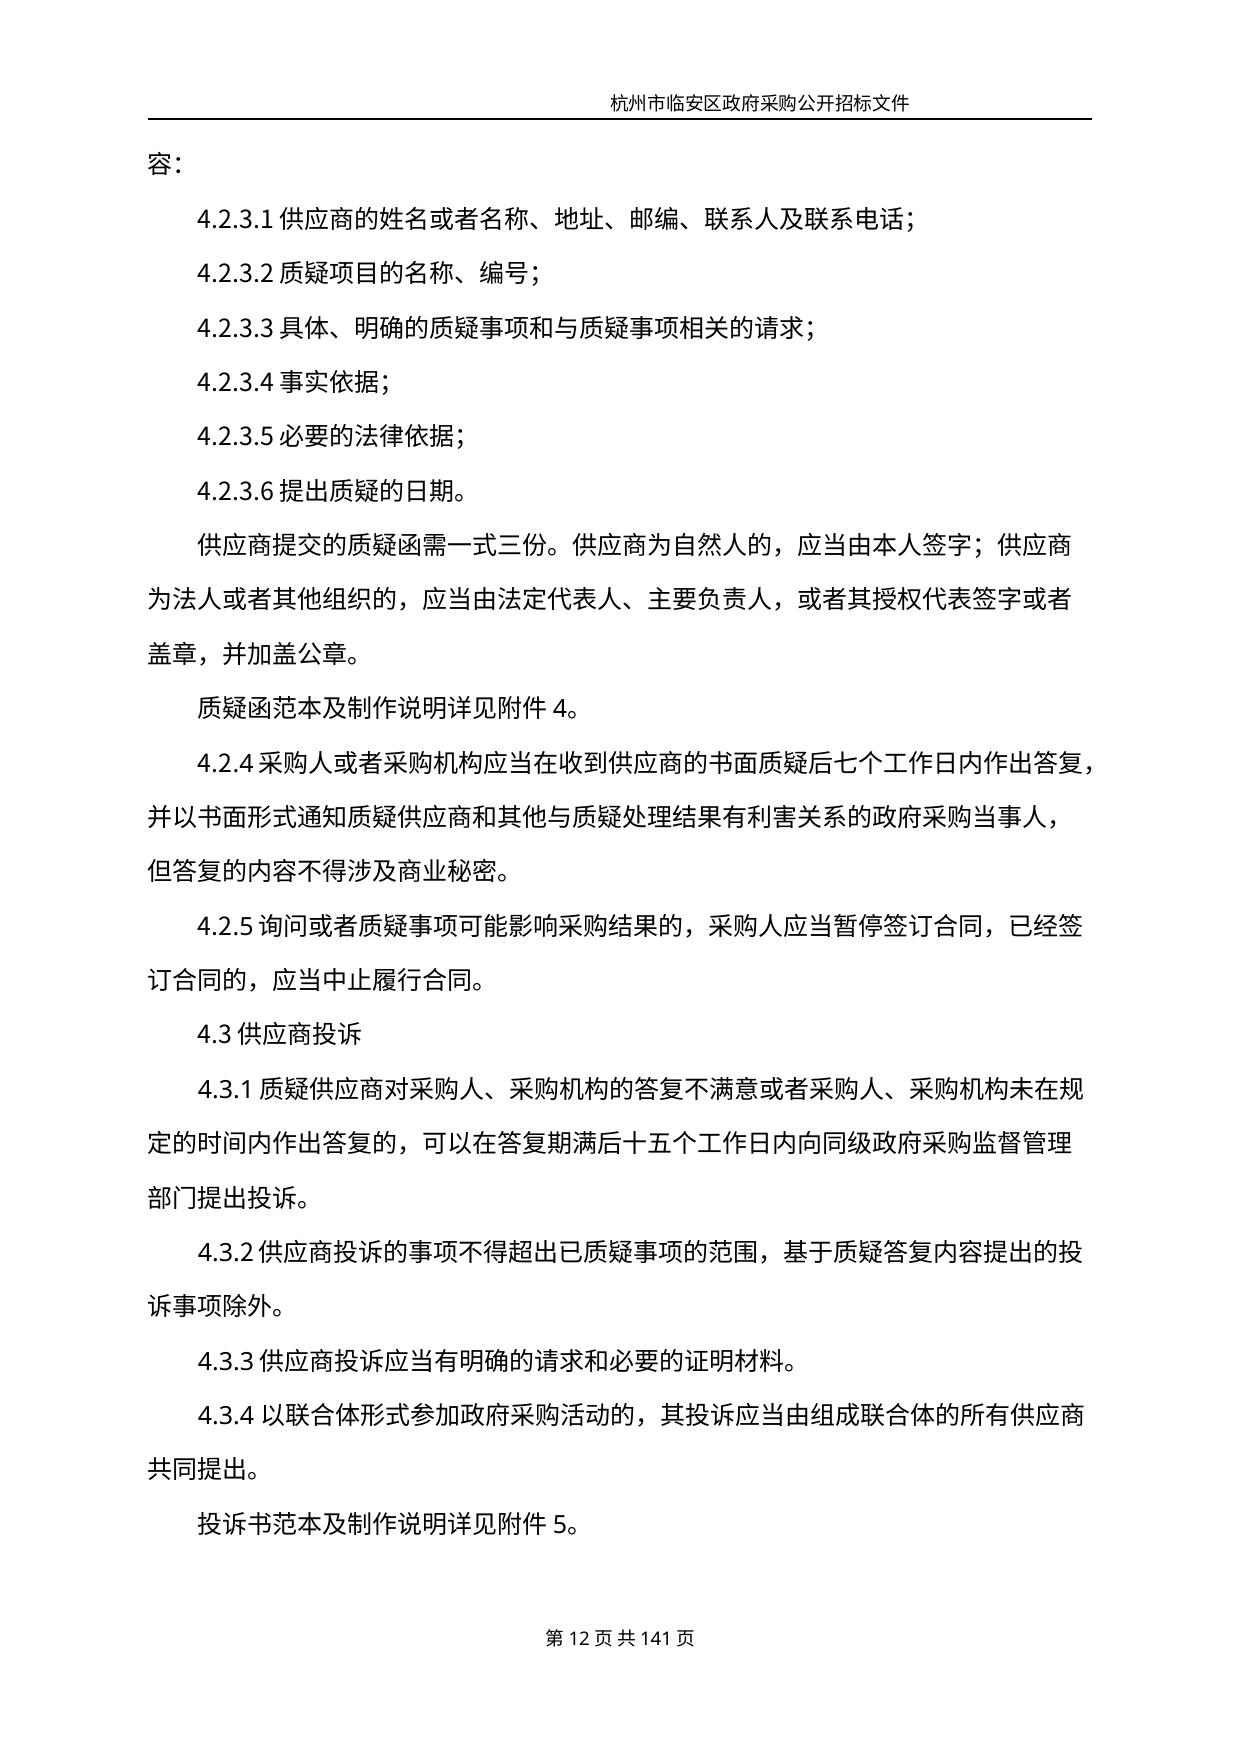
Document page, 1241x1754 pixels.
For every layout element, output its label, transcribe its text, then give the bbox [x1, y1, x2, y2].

text 4.2.3.5必要的法律依据； [148, 417, 1092, 453]
text 供应商提交的质疑函需一式三份。供应商为自然人的，应当由本人签字；供应商为法人或者其他组织的，应当由法定代表人、主要负责人，或者其授权代表签字或者盖章，并加盖公章。 [148, 526, 1092, 671]
text 4.2.3.1供应商的姓名或者名称、地址、邮编、联系人及联系电话； [148, 199, 1092, 236]
text 4.3供应商投诉 [148, 1015, 1092, 1051]
text 4.3.2供应商投诉的事项不得超出已质疑事项的范围，基于质疑答复内容提出的投诉事项除外。 [148, 1232, 1092, 1323]
text 4.2.5询问或者质疑事项可能影响采购结果的，采购人应当暂停签订合同，已经签订合同的，应当中止履行合同。 [148, 906, 1092, 997]
text 质疑函范本及制作说明详见附件4。 [148, 689, 1092, 725]
text 投诉书范本及制作说明详见附件5。 [148, 1504, 1092, 1541]
text 4.2.4采购人或者采购机构应当在收到供应商的书面质疑后七个工作日内作出答复，并以书面形式通知质疑供应商和其他与质疑处理结果有利害关系的政府采购当事人，但答复的内容不得涉及商业秘密。 [148, 743, 1092, 888]
text 4.2.3.2质疑项目的名称、编号； [148, 254, 1092, 290]
text 4.3.3供应商投诉应当有明确的请求和必要的证明材料。 [148, 1341, 1092, 1377]
text 4.3.1质疑供应商对采购人、采购机构的答复不满意或者采购人、采购机构未在规定的时间内作出答复的，可以在答复期满后十五个工作日内向同级政府采购监督管理部门提出投诉。 [148, 1069, 1092, 1214]
text 4.2.3.4事实依据； [148, 362, 1092, 399]
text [148, 145, 1092, 181]
text 4.2.3.3具体、明确的质疑事项和与质疑事项相关的请求； [148, 308, 1092, 344]
text 4.2.3.6提出质疑的日期。 [148, 471, 1092, 507]
text 4.3.4 以联合体形式参加政府采购活动的，其投诉应当由组成联合体的所有供应商共同提出。 [148, 1396, 1092, 1486]
